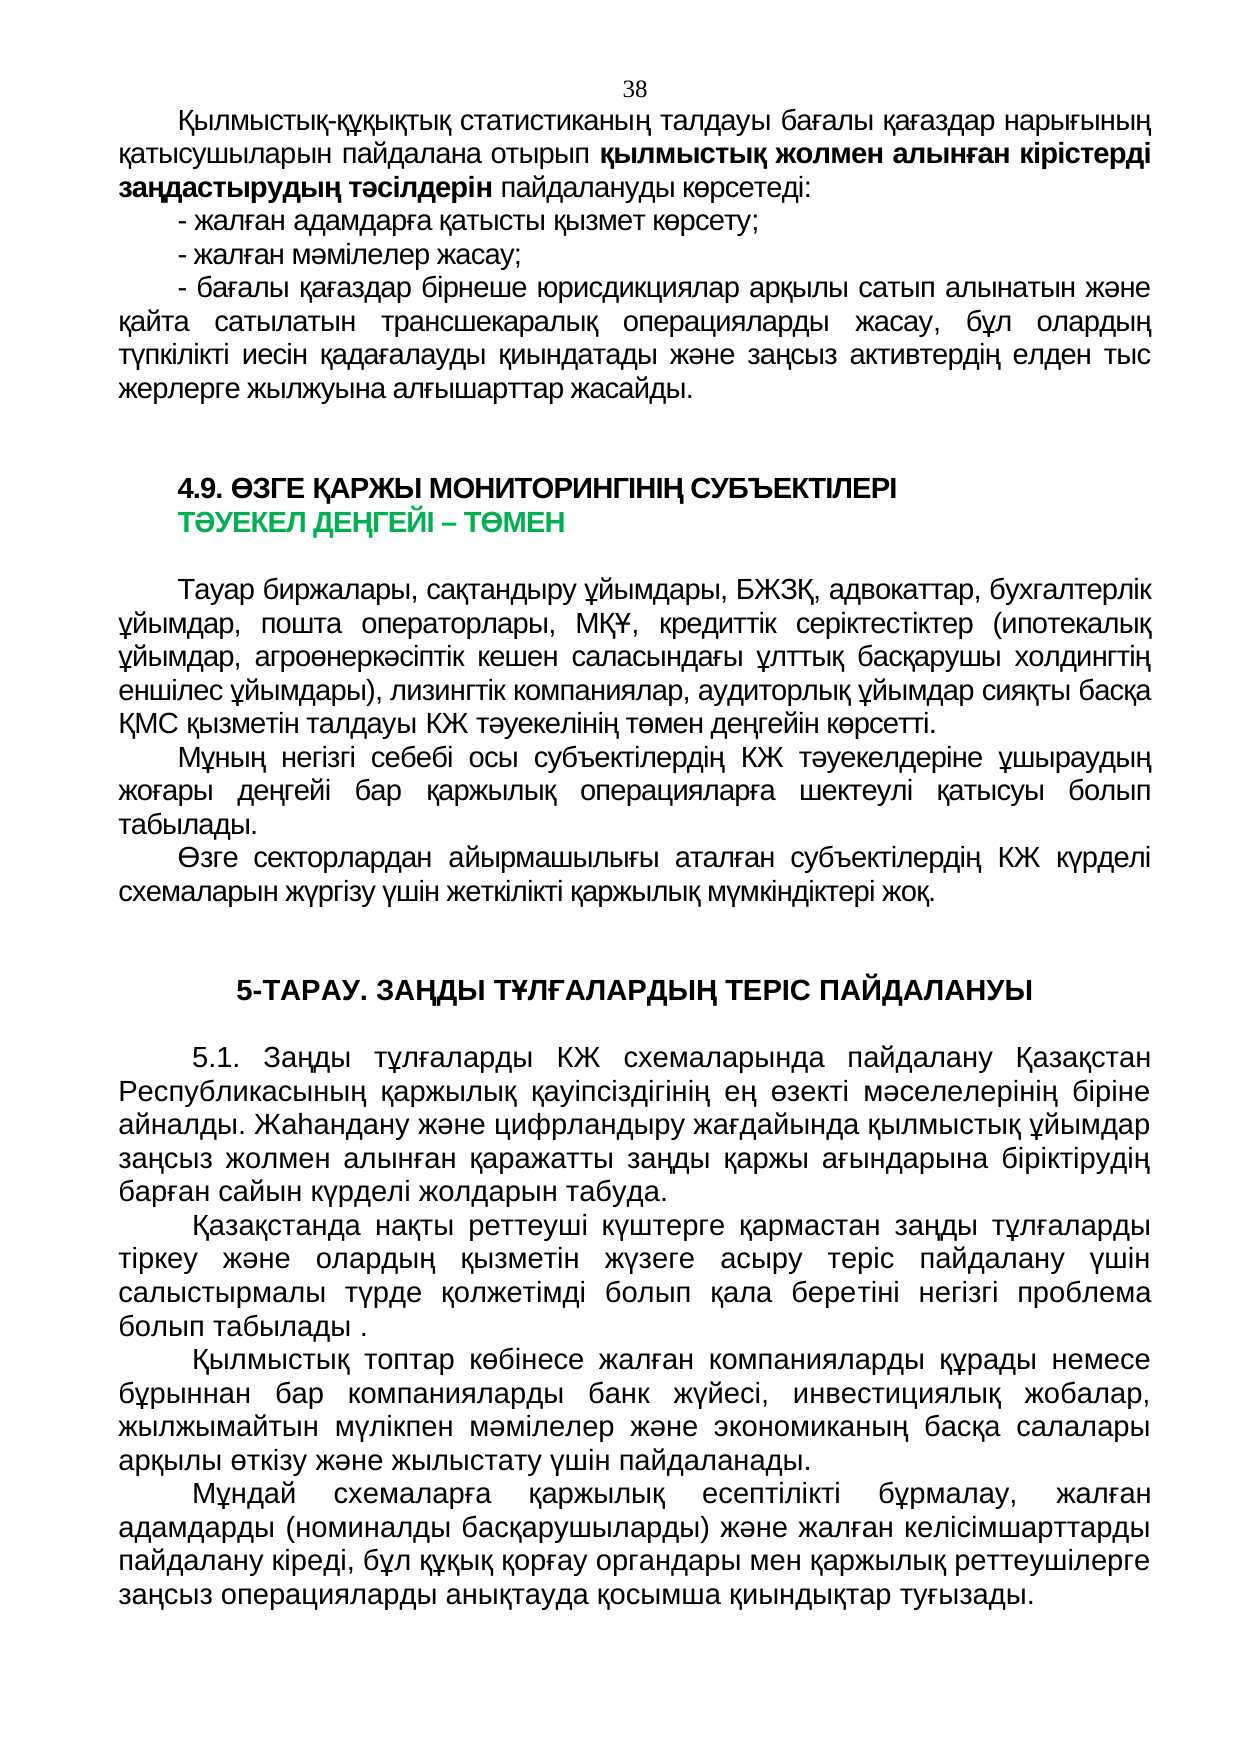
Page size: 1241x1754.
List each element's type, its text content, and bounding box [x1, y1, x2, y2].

text Қылмыстық топтар көбінесе жалған компанияларды құрады немесе бұрыннан бар компанияларды банк жүйесі, инвестициялық жобалар, жылжымайтын мүлікпен мәмілелер және экономиканың басқа салалары арқылы өткізу және жылыстату үшін пайдаланады. [118, 1342, 1152, 1476]
text Қылмыстық-құқықтық статистиканың талдауы бағалы қағаздар нарығының қатысушыларын пайдалана отырып қылмыстық жолмен алынған кірістерді заңдастырудың тәсілдерін пайдалануды көрсетеді: [118, 103, 1152, 203]
text Тауар биржалары, сақтандыру ұйымдары, БЖЗҚ, адвокаттар, бухгалтерлік ұйымдар, пошта операторлары, МҚҰ, кредиттік серіктестіктер (ипотекалық ұйымдар, агроөнеркәсіптік кешен саласындағы ұлттық басқарушы холдингтің еншілес ұйымдары), лизингтік компаниялар, аудиторлық ұйымдар сияқты басқа ҚМС қызметін талдауы КЖ тәуекелінің төмен деңгейін көрсетті. [118, 572, 1152, 740]
text ТӘУЕКЕЛ ДЕҢГЕЙІ – ТӨМЕН [118, 505, 1152, 539]
text Мұндай схемаларға қаржылық есептілікті бұрмалау, жалған адамдарды (номиналды басқарушыларды) және жалған келісімшарттарды пайдалану кіреді, бұл құқық қорғау органдары мен қаржылық реттеушілерге заңсыз операцияларды анықтауда қосымша қиындықтар туғызады. [118, 1476, 1152, 1611]
text 4.9. ӨЗГЕ ҚАРЖЫ МОНИТОРИНГІНІҢ СУБЪЕКТІЛЕРІ [118, 472, 1152, 505]
text - бағалы қағаздар бірнеше юрисдикциялар арқылы сатып алынатын және қайта сатылатын трансшекаралық операцияларды жасау, бұл олардың түпкілікті иесін қадағалауды қиындатады және заңсыз активтердің елден тыс жерлерге жылжуына алғышарттар жасайды. [118, 270, 1152, 404]
text - жалған адамдарға қатысты қызмет көрсету; [118, 203, 1152, 237]
text Қазақстанда нақты реттеуші күштерге қармастан заңды тұлғаларды тіркеу және олардың қызметін жүзеге асыру теріс пайдалану үшін салыстырмалы түрде қолжетімді болып қала беретіні негізгі проблема болып табылады . [118, 1208, 1152, 1342]
text 5.1. Заңды тұлғаларды КЖ схемаларында пайдалану Қазақстан Республикасының қаржылық қауіпсіздігінің ең өзекті мәселелерінің біріне айналды. Жаһандану және цифрландыру жағдайында қылмыстық ұйымдар заңсыз жолмен алынған қаражатты заңды қаржы ағындарына біріктірудің барған сайын күрделі жолдарын табуда. [118, 1040, 1152, 1208]
text 5-ТАРАУ. ЗАҢДЫ ТҰЛҒАЛАРДЫҢ ТЕРІС ПАЙДАЛАНУЫ [118, 973, 1152, 1007]
text Мұның негізгі себебі осы субъектілердің КЖ тәуекелдеріне ұшыраудың жоғары деңгейі бар қаржылық операцияларға шектеулі қатысуы болып табылады. [118, 740, 1152, 841]
text Өзге секторлардан айырмашылығы аталған субъектілердің КЖ күрделі схемаларын жүргізу үшін жеткілікті қаржылық мүмкіндіктері жоқ. [118, 841, 1152, 972]
text - жалған мәмілелер жасау; [118, 237, 1152, 270]
